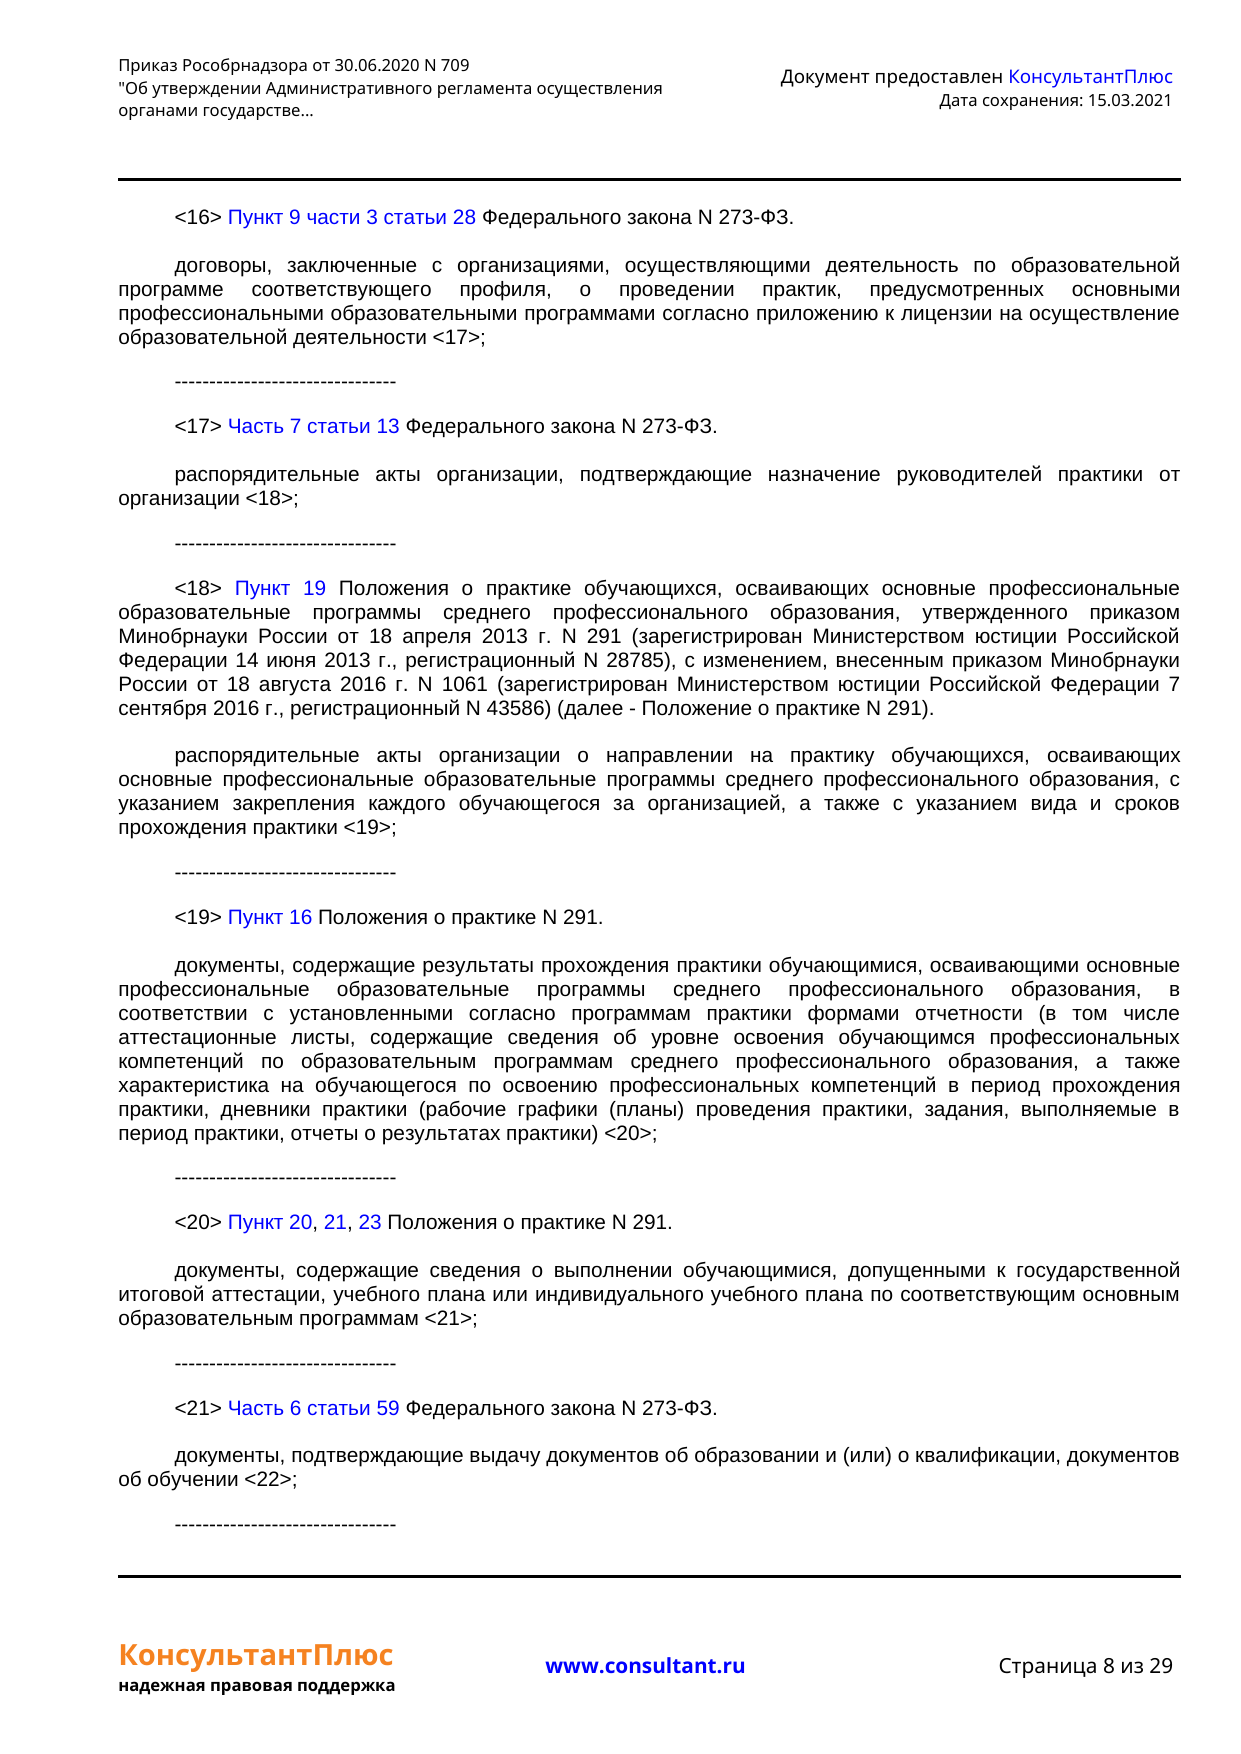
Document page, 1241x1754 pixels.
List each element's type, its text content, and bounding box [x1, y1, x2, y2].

text документы, подтверждающие выдачу документов об образовании и (или) о квалификации, документов об обучении <22>; [118, 1443, 1181, 1491]
text <20> Пункт 20, 21, 23 Положения о практике N 291. [118, 1210, 1181, 1234]
text <18> Пункт 19 Положения о практике обучающихся, осваивающих основные профессиональные образовательные программы среднего профессионального образования, утвержденного приказом Минобрнауки России от 18 апреля 2013 г. N 291 (зарегистрирован Министерством юстиции Российской Федерации 14 июня 2013 г., регистрационный N 28785), с изменением, внесенным приказом Минобрнауки России от 18 августа 2016 г. N 1061 (зарегистрирован Министерством юстиции Российской Федерации 7 сентября 2016 г., регистрационный N 43586) (далее - Положение о практике N 291). [118, 576, 1181, 719]
text -------------------------------- [118, 1165, 1181, 1189]
text -------------------------------- [118, 1351, 1181, 1374]
text распорядительные акты организации о направлении на практику обучающихся, осваивающих основные профессиональные образовательные программы среднего профессионального образования, с указанием закрепления каждого обучающегося за организацией, а также с указанием вида и сроков прохождения практики <19>; [118, 743, 1181, 839]
text распорядительные акты организации, подтверждающие назначение руководителей практики от организации <18>; [118, 462, 1181, 510]
text документы, содержащие результаты прохождения практики обучающимися, осваивающими основные профессиональные образовательные программы среднего профессионального образования, в соответствии с установленными согласно программам практики формами отчетности (в том числе аттестационные листы, содержащие сведения об уровне освоения обучающимся профессиональных компетенций по образовательным программам среднего профессионального образования, а также характеристика на обучающегося по освоению профессиональных компетенций в период прохождения практики, дневники практики (рабочие графики (планы) проведения практики, задания, выполняемые в период практики, отчеты о результатах практики) <20>; [118, 953, 1181, 1144]
text <21> Часть 6 статьи 59 Федерального закона N 273-ФЗ. [118, 1395, 1181, 1419]
text документы, содержащие сведения о выполнении обучающимися, допущенными к государственной итоговой аттестации, учебного плана или индивидуального учебного плана по соответствующим основным образовательным программам <21>; [118, 1258, 1181, 1330]
text <16> Пункт 9 части 3 статьи 28 Федерального закона N 273-ФЗ. [118, 205, 1181, 229]
text -------------------------------- [118, 860, 1181, 884]
text <17> Часть 7 статьи 13 Федерального закона N 273-ФЗ. [118, 414, 1181, 438]
text <19> Пункт 16 Положения о практике N 291. [118, 905, 1181, 929]
text договоры, заключенные с организациями, осуществляющими деятельность по образовательной программе соответствующего профиля, о проведении практик, предусмотренных основными профессиональными образовательными программами согласно приложению к лицензии на осуществление образовательной деятельности <17>; [118, 253, 1181, 348]
text -------------------------------- [118, 1512, 1181, 1536]
text -------------------------------- [118, 369, 1181, 393]
text -------------------------------- [118, 531, 1181, 555]
